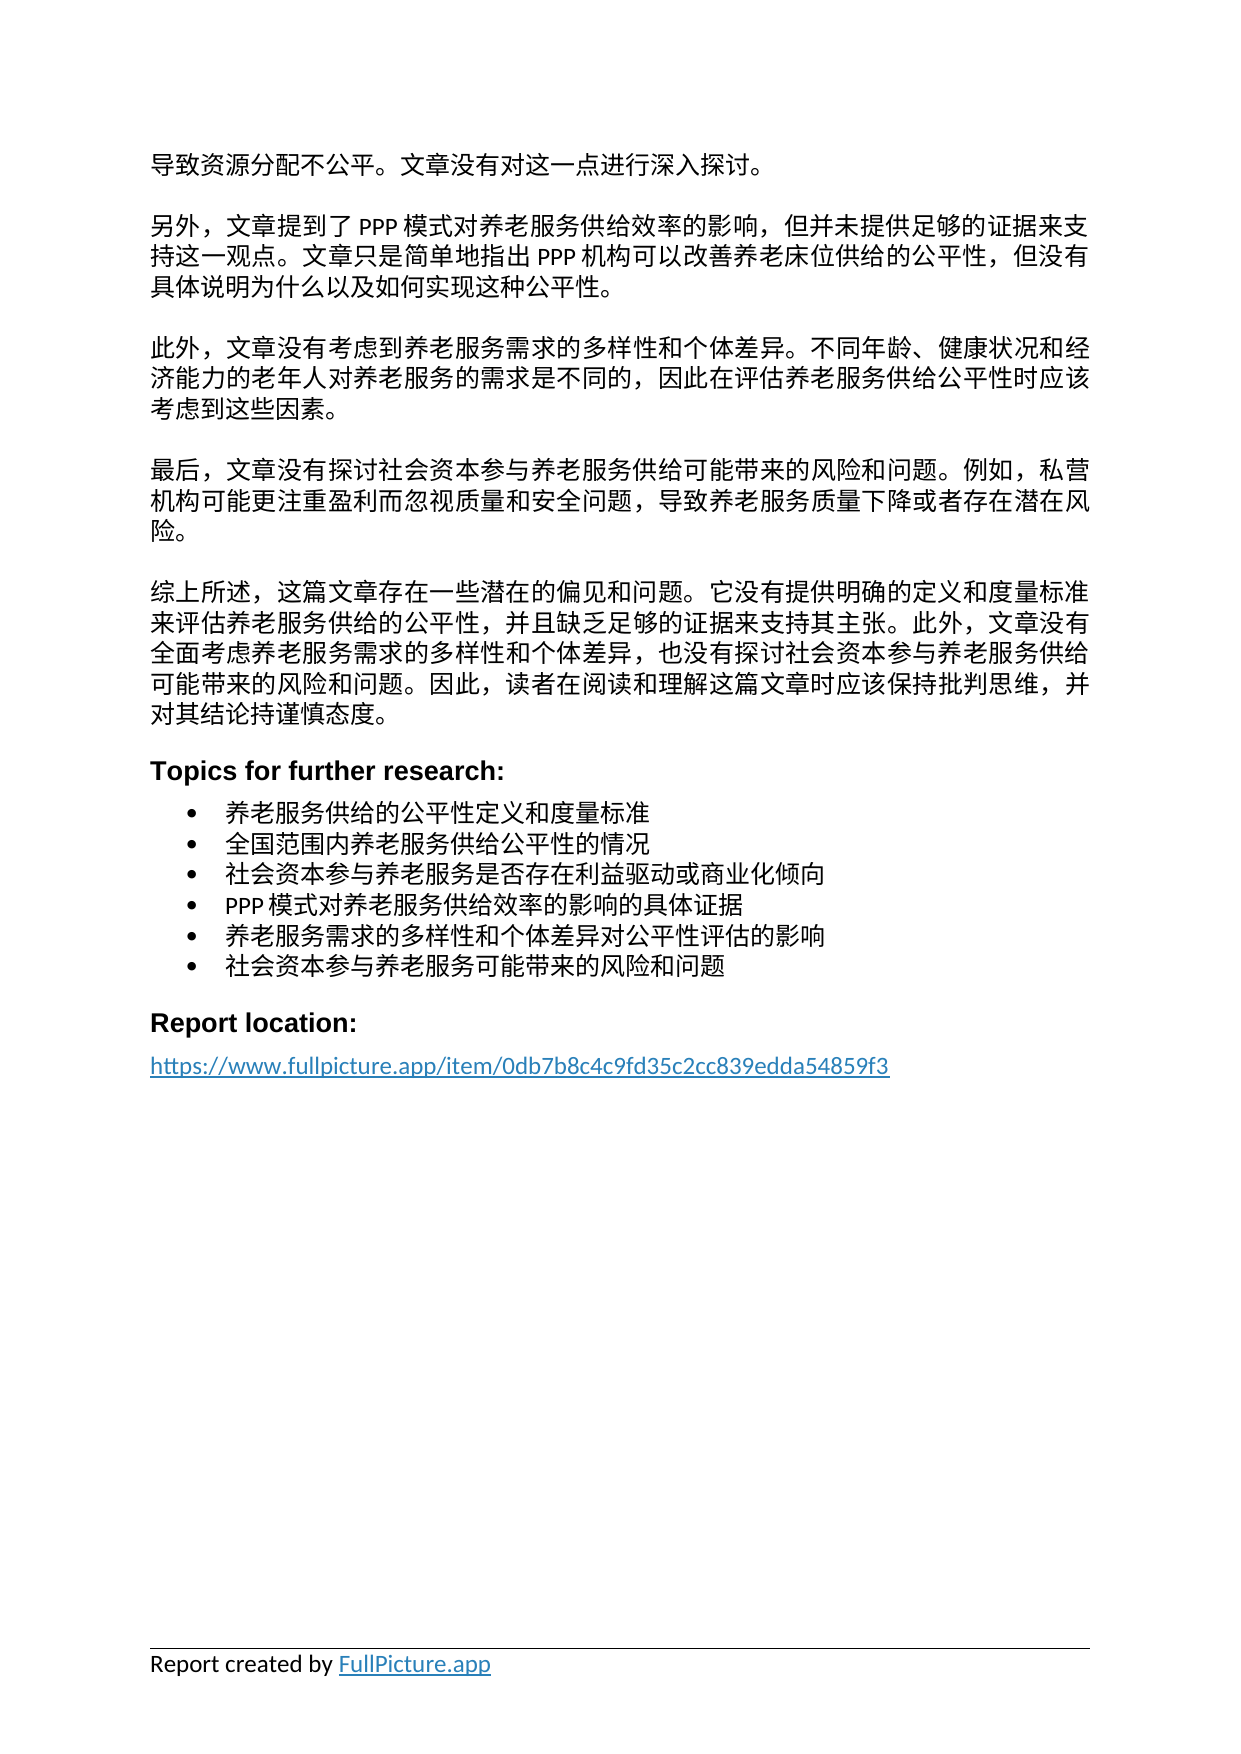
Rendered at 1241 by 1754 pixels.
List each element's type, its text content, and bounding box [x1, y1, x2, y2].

text https://www.fullpicture.app/item/0db7b8c4c9fd35c2cc839edda54859f3 [150, 1051, 1090, 1081]
list 养老服务需求的多样性和个体差异对公平性评估的影响 [187, 921, 1090, 951]
list 社会资本参与养老服务是否存在利益驱动或商业化倾向 [187, 860, 1090, 890]
list 养老服务供给的公平性定义和度量标准 [187, 799, 1090, 829]
text 另外，文章提到了PPP模式对养老服务供给效率的影响，但并未提供足够的证据来支持这一观点。文章只是简单地指出PPP机构可以改善养老床位供给的公平性，但没有具体说明为什么以及如何实现这种公平性。 [150, 211, 1090, 303]
text 最后，文章没有探讨社会资本参与养老服务供给可能带来的风险和问题。例如，私营机构可能更注重盈利而忽视质量和安全问题，导致养老服务质量下降或者存在潜在风险。 [150, 455, 1090, 547]
subtitle Topics for further research: [150, 755, 1090, 786]
list PPP模式对养老服务供给效率的影响的具体证据 [187, 890, 1090, 921]
subtitle Report location: [150, 1007, 1090, 1038]
list 全国范围内养老服务供给公平性的情况 [187, 829, 1090, 860]
text 综上所述，这篇文章存在一些潜在的偏见和问题。它没有提供明确的定义和度量标准来评估养老服务供给的公平性，并且缺乏足够的证据来支持其主张。此外，文章没有全面考虑养老服务需求的多样性和个体差异，也没有探讨社会资本参与养老服务供给可能带来的风险和问题。因此，读者在阅读和理解这篇文章时应该保持批判思维，并对其结论持谨慎态度。 [150, 577, 1090, 730]
list 社会资本参与养老服务可能带来的风险和问题 [187, 951, 1090, 982]
text 此外，文章没有考虑到养老服务需求的多样性和个体差异。不同年龄、健康状况和经济能力的老年人对养老服务的需求是不同的，因此在评估养老服务供给公平性时应该考虑到这些因素。 [150, 333, 1090, 425]
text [150, 150, 1090, 181]
